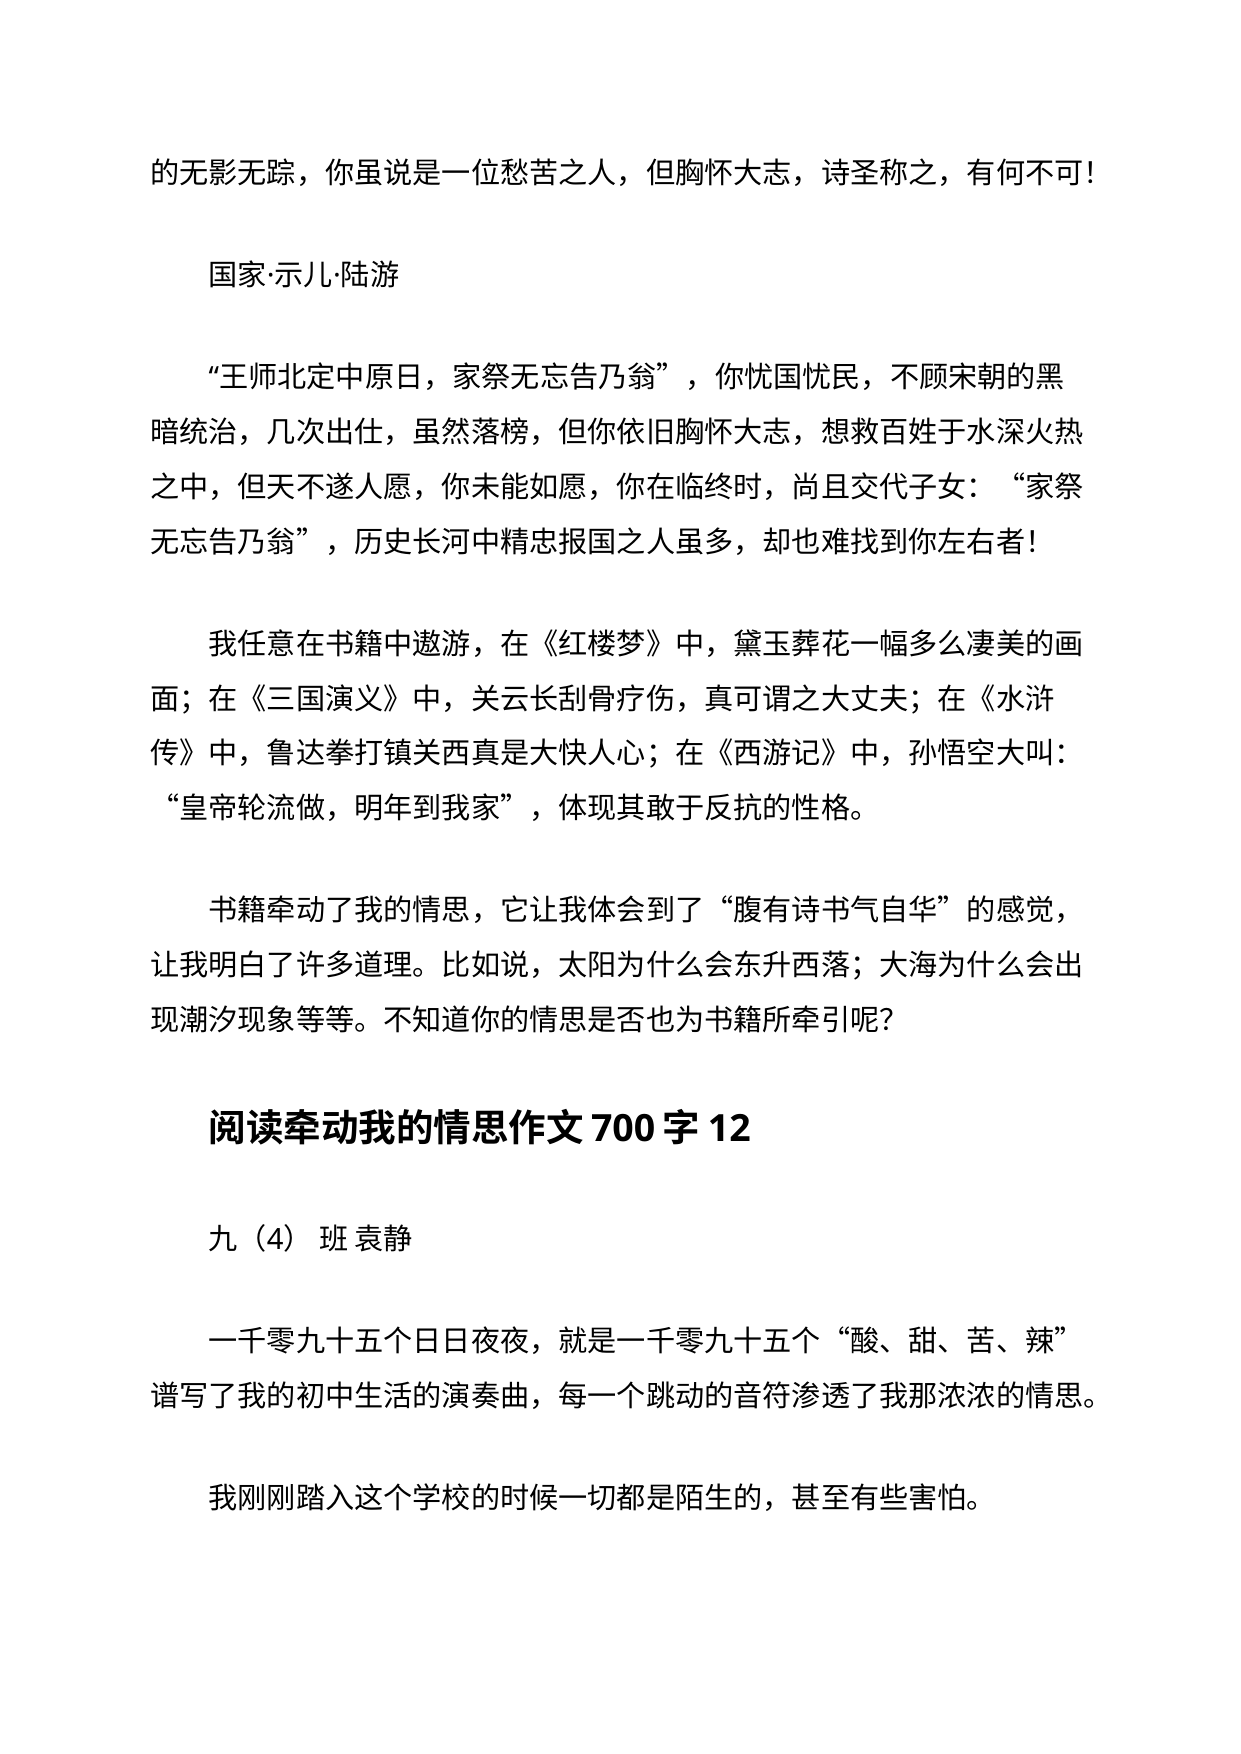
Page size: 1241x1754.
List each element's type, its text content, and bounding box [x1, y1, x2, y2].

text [150, 150, 1090, 192]
text 阅读牵动我的情思作文700字12 [150, 1098, 1090, 1153]
text 一千零九十五个日日夜夜，就是一千零九十五个“酸、甜、苦、辣”谱写了我的初中生活的演奏曲，每一个跳动的音符渗透了我那浓浓的情思。 [150, 1318, 1090, 1415]
text 国家·示儿·陆游 [150, 252, 1090, 294]
text 书籍牵动了我的情思，它让我体会到了“腹有诗书气自华”的感觉，让我明白了许多道理。比如说，太阳为什么会东升西落；大海为什么会出现潮汐现象等等。不知道你的情思是否也为书籍所牵引呢？ [150, 887, 1090, 1039]
text 我任意在书籍中遨游，在《红楼梦》中，黛玉葬花一幅多么凄美的画面；在《三国演义》中，关云长刮骨疗伤，真可谓之大丈夫；在《水浒传》中，鲁达拳打镇关西真是大快人心；在《西游记》中，孙悟空大叫：“皇帝轮流做，明年到我家”，体现其敢于反抗的性格。 [150, 620, 1090, 827]
text 九（4） 班 袁静 [150, 1216, 1090, 1258]
text “王师北定中原日，家祭无忘告乃翁”，你忧国忧民，不顾宋朝的黑暗统治，几次出仕，虽然落榜，但你依旧胸怀大志，想救百姓于水深火热之中，但天不遂人愿，你未能如愿，你在临终时，尚且交代子女：“家祭无忘告乃翁”，历史长河中精忠报国之人虽多，却也难找到你左右者！ [150, 354, 1090, 561]
text 我刚刚踏入这个学校的时候一切都是陌生的，甚至有些害怕。 [150, 1474, 1090, 1517]
